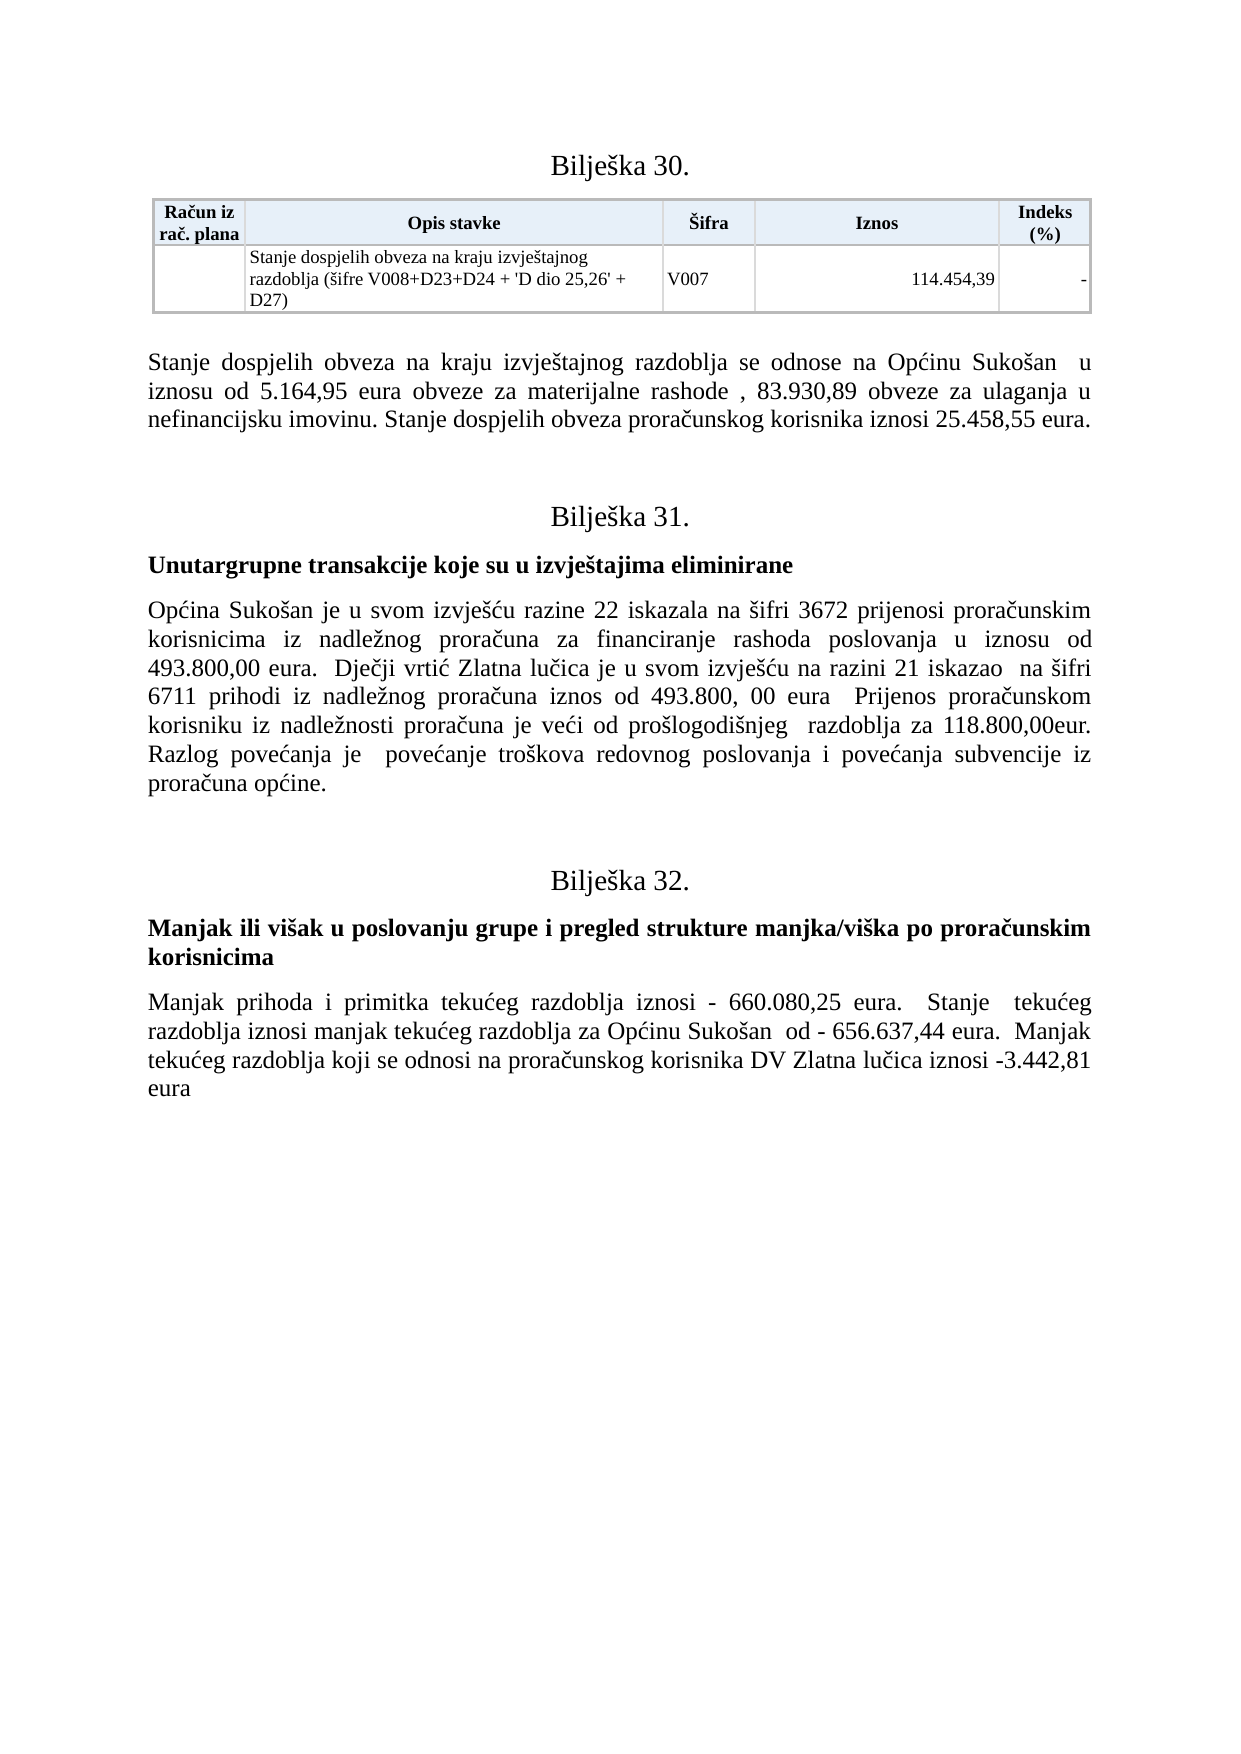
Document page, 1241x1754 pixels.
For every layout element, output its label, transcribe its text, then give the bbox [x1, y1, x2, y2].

text Stanje dospjelih obveza na kraju izvještajnog razdoblja se odnose na Općinu Sukošan u iznosu od 5.164,95 eura obveze za materijalne rashode , 83.930,89 obveze za ulaganja u nefinancijsku imovinu. Stanje dospjelih obveza proračunskog korisnika iznosi 25.458,55 eura. [148, 347, 1093, 433]
text Manjak prihoda i primitka tekućeg razdoblja iznosi - 660.080,25 eura. Stanje tekućeg razdoblja iznosi manjak tekućeg razdoblja za Općinu Sukošan od - 656.637,44 eura. Manjak tekućeg razdoblja koji se odnosi na proračunskog korisnika DV Zlatna lučica iznosi -3.442,81 eura [148, 987, 1093, 1102]
table_cell 114.454,39 [756, 246, 998, 311]
table_cell Stanje dospjelih obveza na kraju izvještajnog razdoblja (šifre V008+D23+D24 + 'D dio 25,26' + D27) [246, 246, 662, 311]
table_cell - [1000, 246, 1089, 311]
text Bilješka 30. [148, 148, 1093, 181]
text Bilješka 32. [148, 863, 1093, 896]
table_header Račun iz rač. plana [155, 201, 244, 244]
table_header Indeks (%) [1000, 201, 1089, 244]
table_header Šifra [664, 201, 754, 244]
text Bilješka 31. [148, 499, 1093, 533]
text Unutargrupne transakcije koje su u izvještajima eliminirane [148, 550, 1093, 578]
table_cell [155, 246, 244, 311]
text Manjak ili višak u poslovanju grupe i pregled strukture manjka/viška po proračunskim korisnicima [148, 913, 1093, 971]
table_header Iznos [756, 201, 998, 244]
table_cell V007 [664, 246, 754, 311]
text Općina Sukošan je u svom izvješću razine 22 iskazala na šifri 3672 prijenosi proračunskim korisnicima iz nadležnog proračuna za financiranje rashoda poslovanja u iznosu od 493.800,00 eura. Dječji vrtić Zlatna lučica je u svom izvješću na razini 21 iskazao na šifri 6711 prihodi iz nadležnog proračuna iznos od 493.800, 00 eura Prijenos proračunskom korisniku iz nadležnosti proračuna je veći od prošlogodišnjeg razdoblja za 118.800,00eur. Razlog povećanja je povećanje troškova redovnog poslovanja i povećanja subvencije iz proračuna općine. [148, 595, 1093, 796]
table_header Opis stavke [246, 201, 662, 244]
